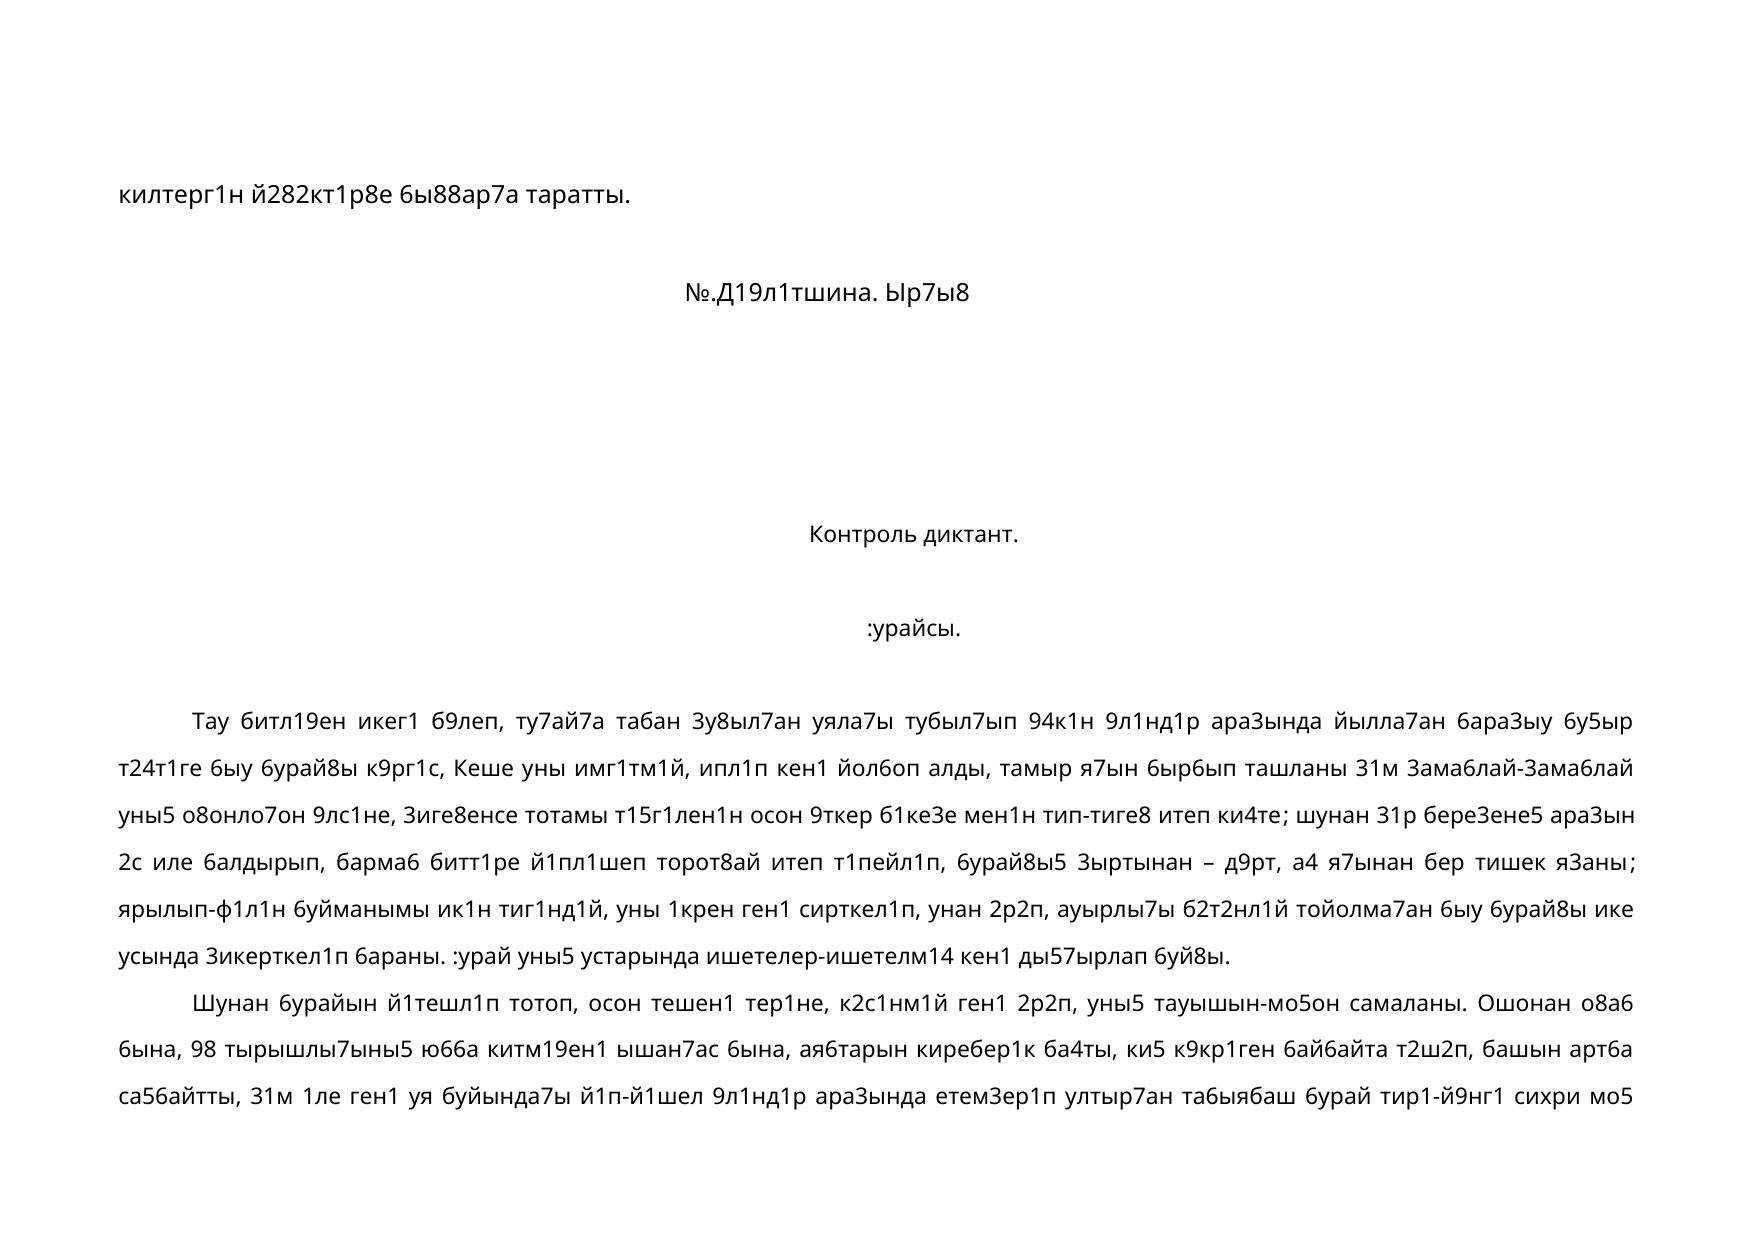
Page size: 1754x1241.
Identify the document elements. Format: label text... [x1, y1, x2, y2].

list Тау битл19ен икег1 б9леп, ту7ай7а табан 3у8ыл7ан уяла7ы тубыл7ып 94к1н 9л1нд1р ара3ында йылла7ан 6ара3ыу 6у5ыр т24т1ге 6ыу 6урай8ы к9рг1с, Кеше уны имг1тм1й, ипл1п кен1 йол6оп алды, тамыр я7ын 6ыр6ып ташланы 31м 3ама6лай-3ама6лай уны5 о8онло7он 9лс1не, 3иге8енсе тотамы т15г1лен1н осон 9ткер б1ке3е мен1н тип-тиге8 итеп ки4те; шунан 31р бере3ене5 ара3ын 2с иле 6алдырып, барма6 битт1ре й1пл1шеп торот8ай итеп т1пейл1п, 6урай8ы5 3ыртынан – д9рт, а4 я7ынан бер тишек я3аны; ярылып-ф1л1н 6уйманымы ик1н тиг1нд1й, уны 1крен ген1 сирткел1п, унан 2р2п, ауырлы7ы б2т2нл1й тойолма7ан 6ыу 6урай8ы ике усында 3икерткел1п 6араны. :урай уны5 устарында ишетелер-ишетелм14 кен1 ды57ырлап 6уй8ы. [118, 705, 1636, 971]
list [118, 987, 1636, 1112]
list №.Д19л1тшина. Ыр7ы8 [118, 275, 1636, 309]
list Контроль диктант. [118, 518, 1636, 549]
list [118, 177, 1636, 211]
list :урайсы. [118, 612, 1636, 643]
